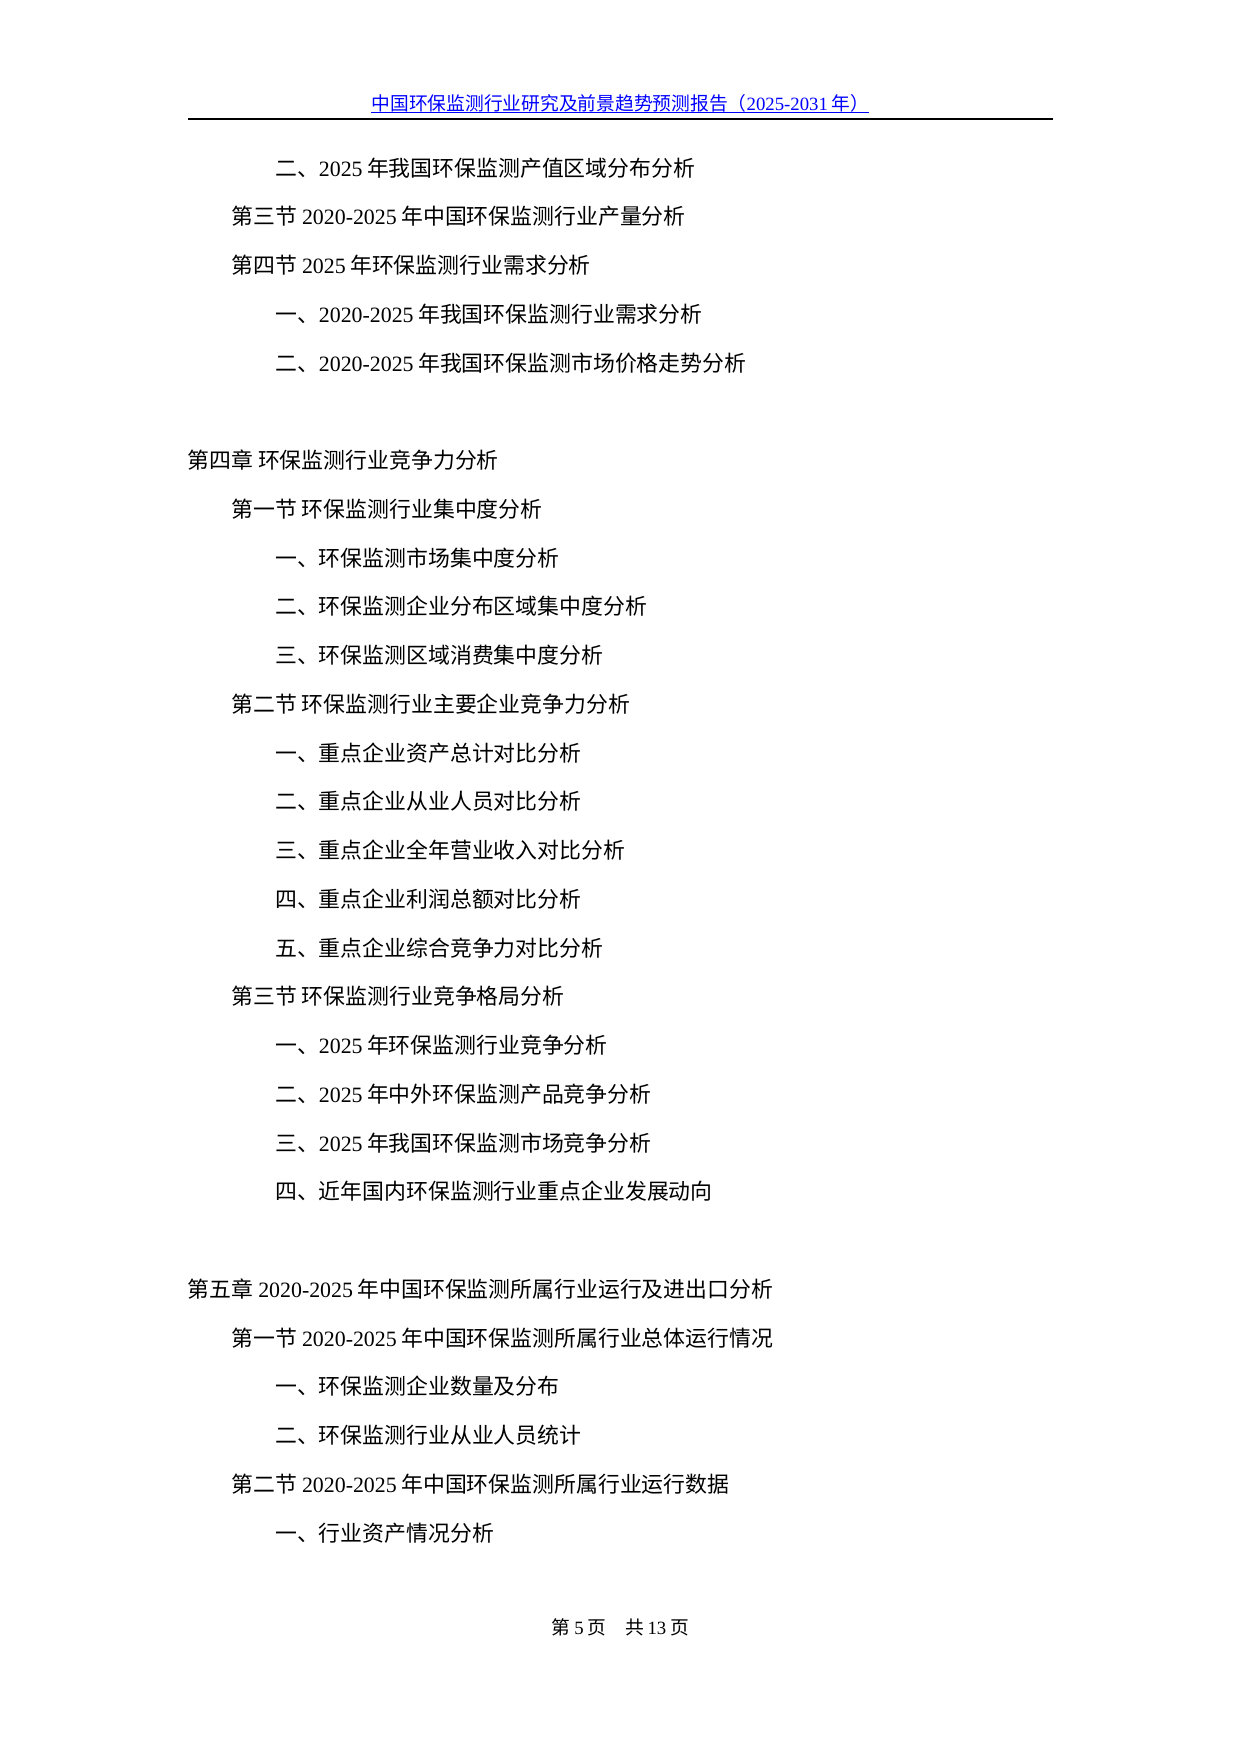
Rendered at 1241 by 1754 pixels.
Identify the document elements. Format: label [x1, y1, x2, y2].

text [187, 150, 1053, 1548]
